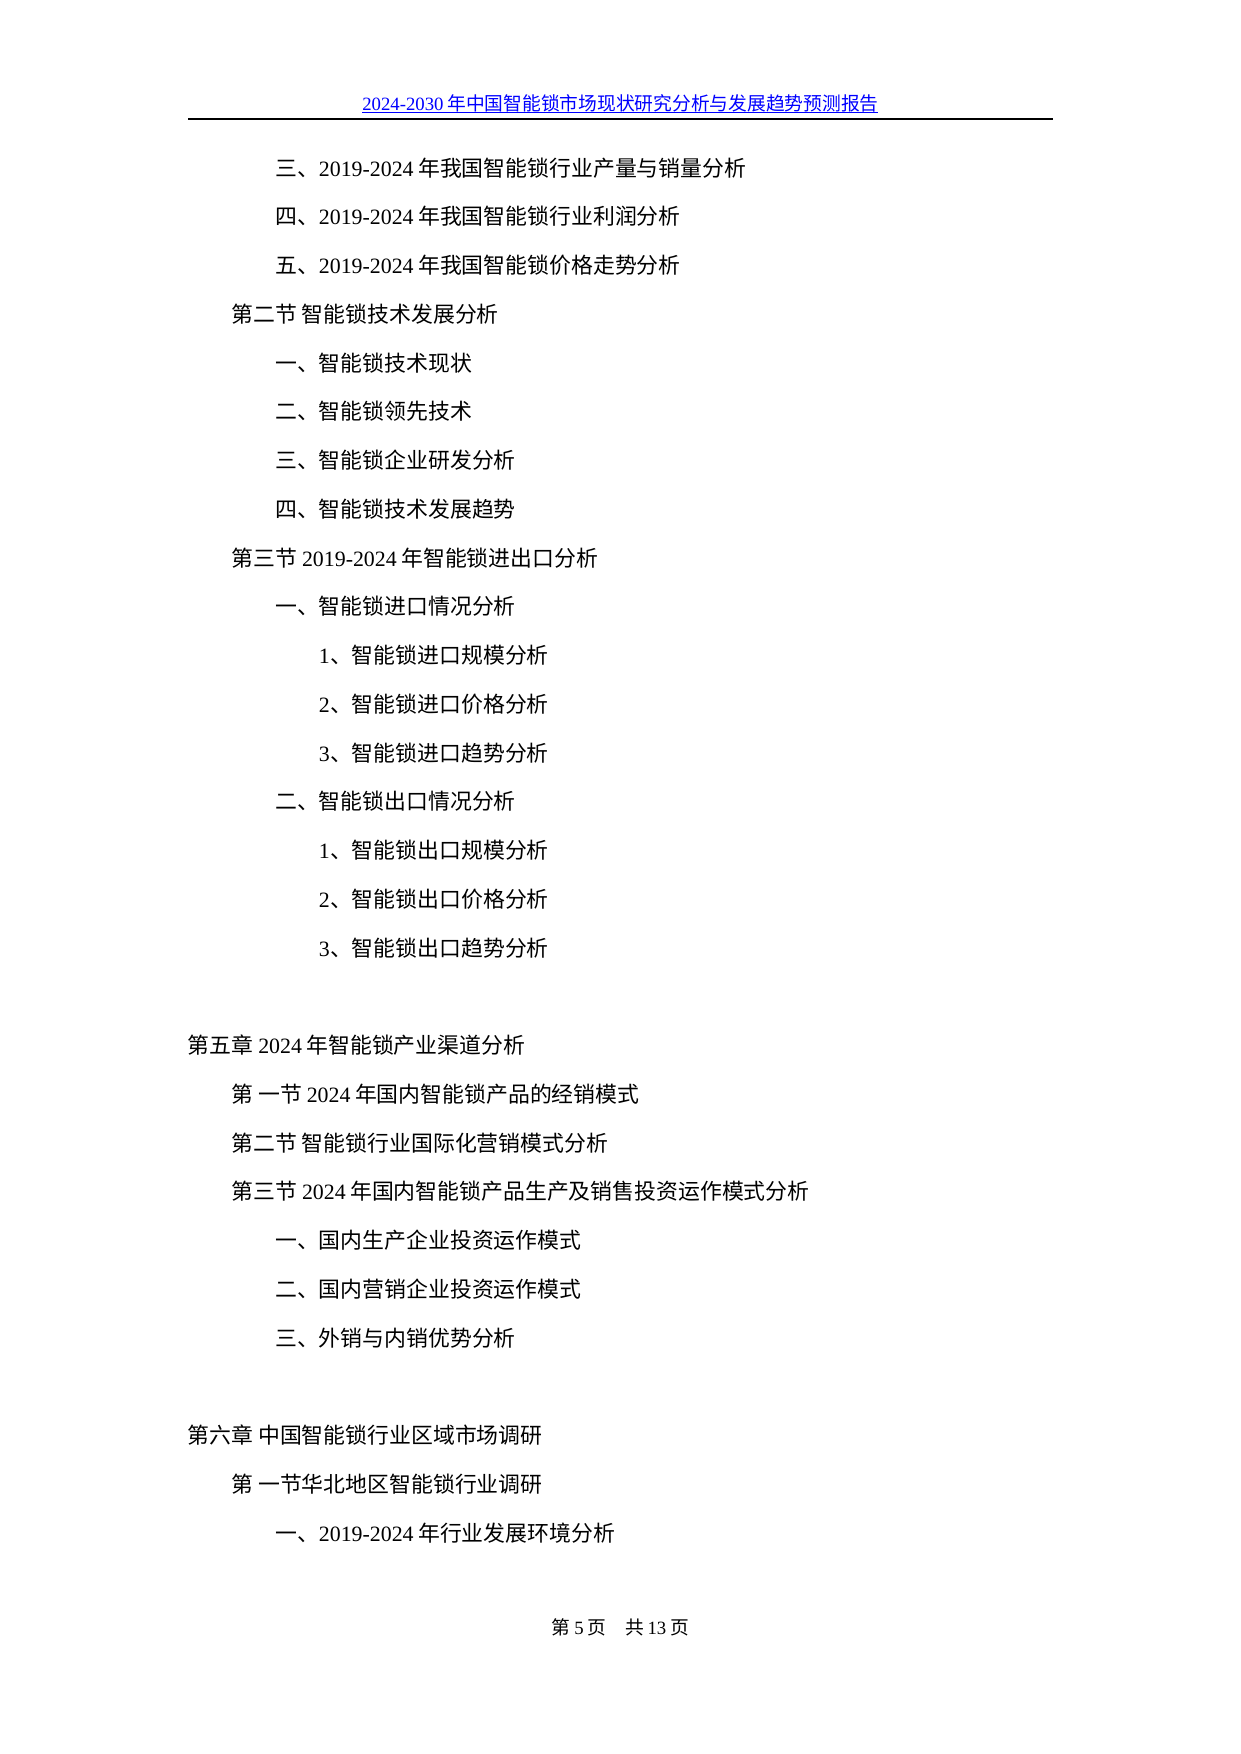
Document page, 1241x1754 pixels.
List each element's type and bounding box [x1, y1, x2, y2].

text [187, 150, 1053, 1548]
